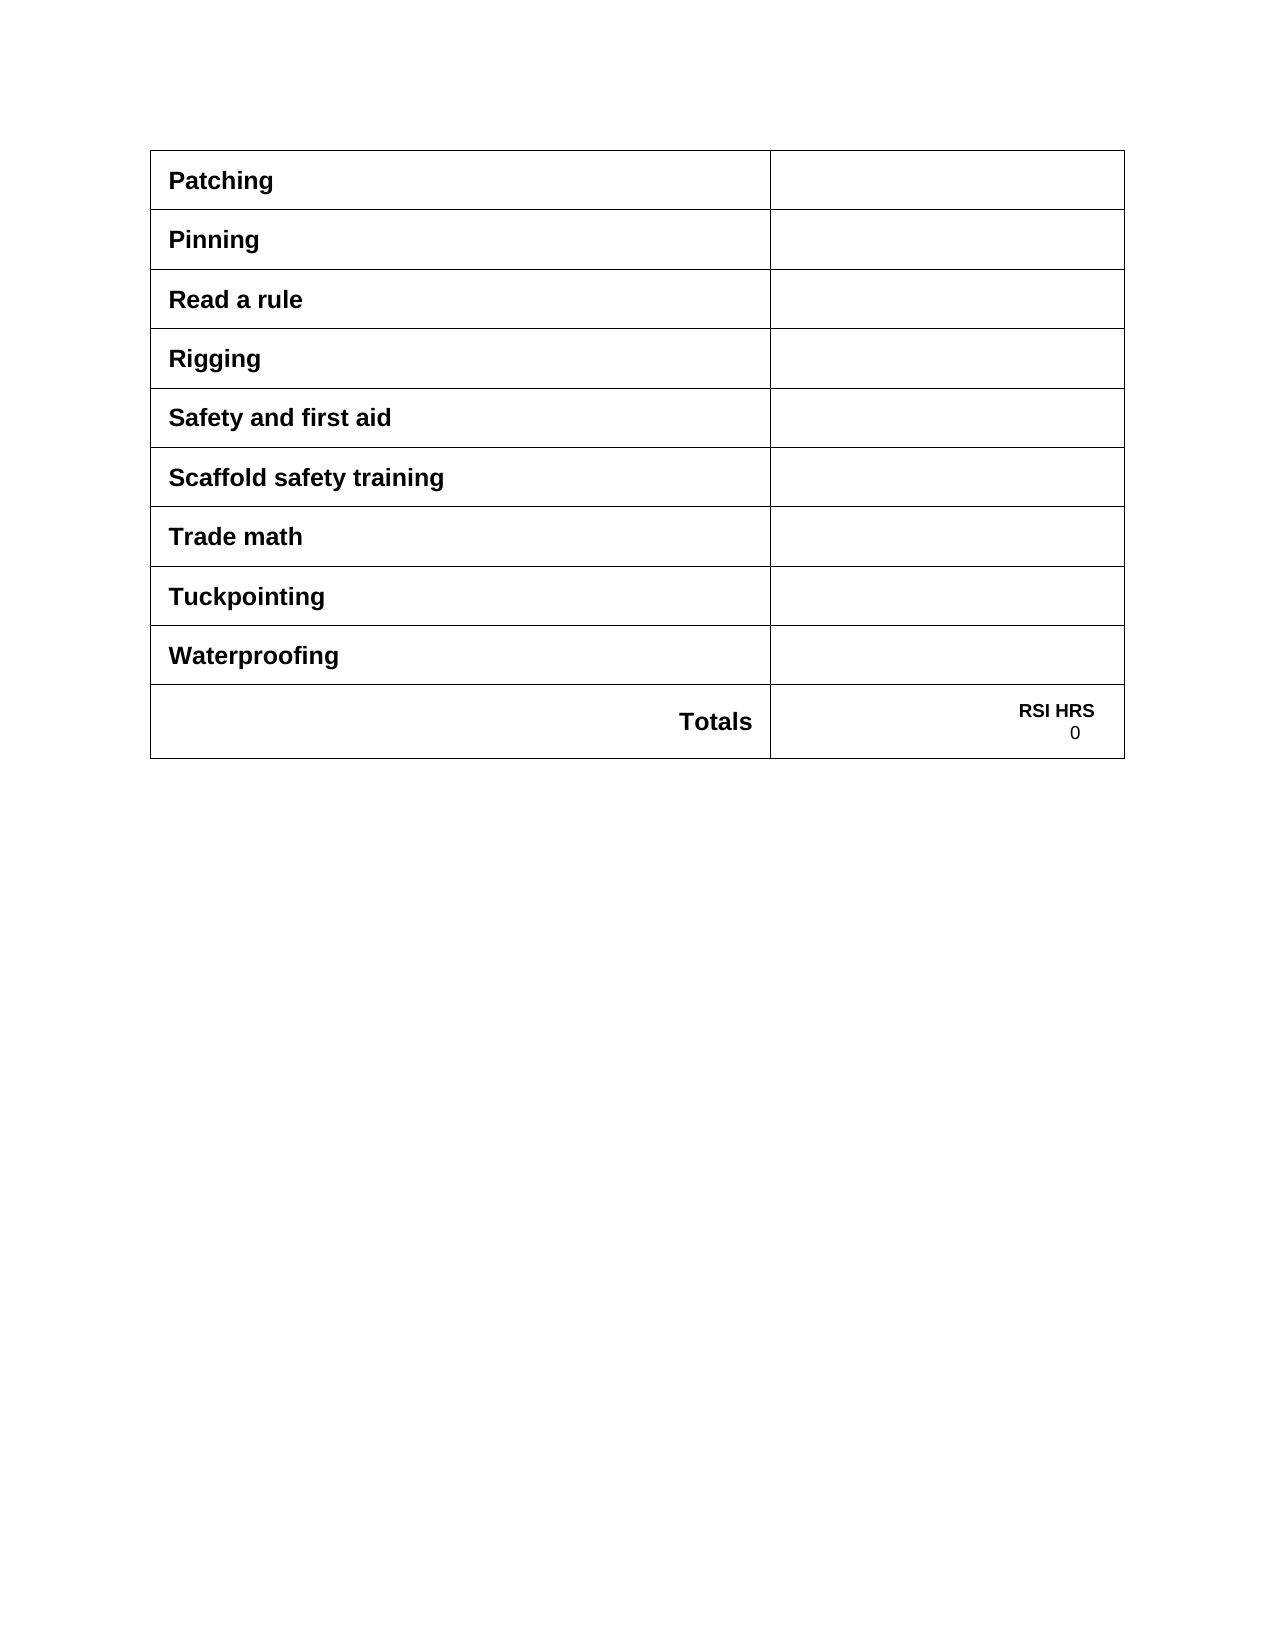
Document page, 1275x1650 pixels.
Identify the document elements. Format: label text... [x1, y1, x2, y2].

table_cell [771, 567, 1124, 625]
table_cell Tuckpointing [151, 567, 770, 625]
table_cell [771, 626, 1124, 684]
table_cell Patching [151, 151, 770, 209]
table_cell [771, 329, 1124, 387]
table_cell Read a rule [151, 270, 770, 328]
table_cell Totals [151, 685, 770, 758]
table_cell [771, 448, 1124, 506]
table_cell Pinning [151, 210, 770, 269]
table_cell [771, 210, 1124, 269]
table_cell [771, 507, 1124, 566]
table_cell Rigging [151, 329, 770, 387]
table_cell [771, 389, 1124, 447]
table_cell RSI HRS 0 [771, 685, 1124, 758]
table_cell [771, 151, 1124, 209]
table_cell Trade math [151, 507, 770, 566]
table_cell Safety and first aid [151, 389, 770, 447]
table_cell Scaffold safety training [151, 448, 770, 506]
table_cell [771, 270, 1124, 328]
table_cell Waterproofing [151, 626, 770, 684]
